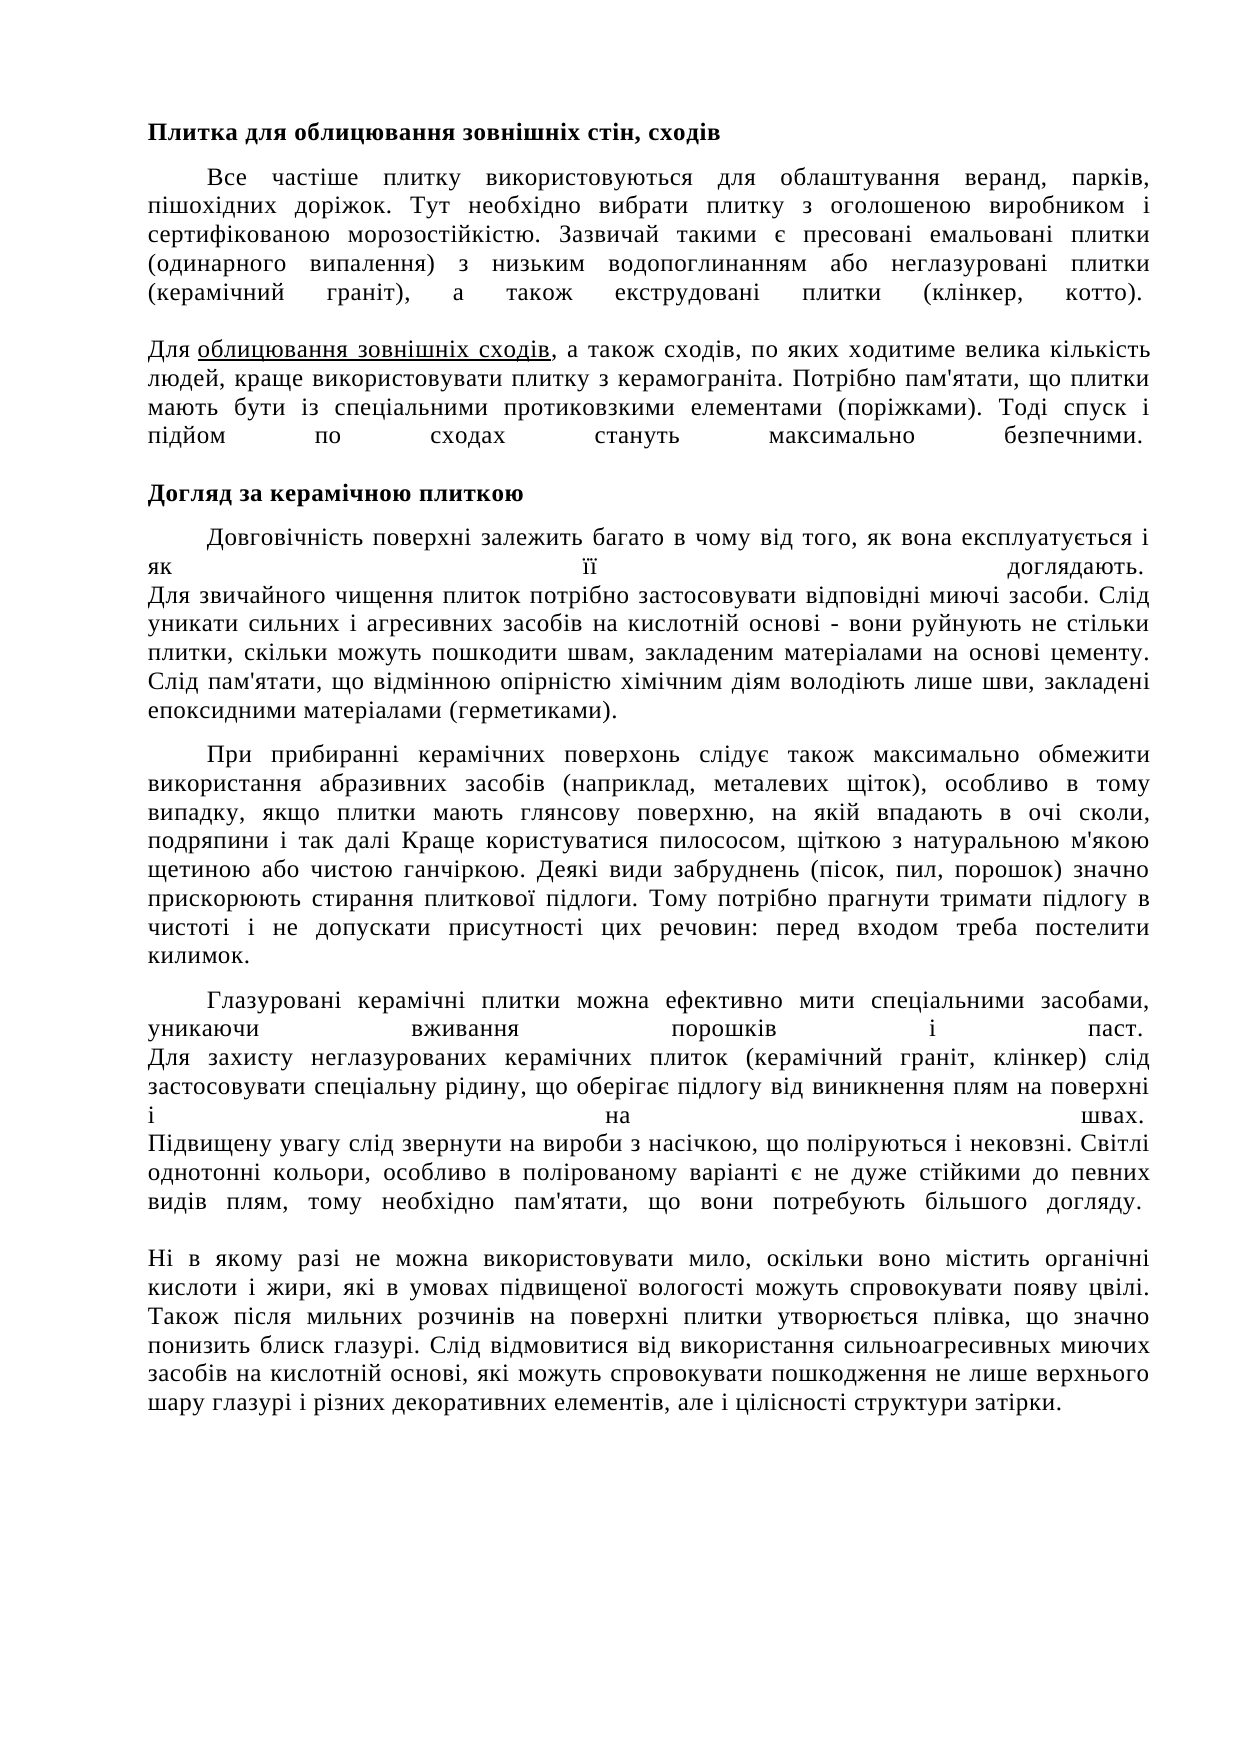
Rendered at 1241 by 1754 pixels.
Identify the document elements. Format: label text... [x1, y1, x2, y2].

text При прибиранні керамічних поверхонь слідує також максимально обмежити використання абразивних засобів (наприклад, металевих щіток), особливо в тому випадку, якщо плитки мають глянсову поверхню, на якій впадають в очі сколи, подряпини і так далі Краще користуватися пилососом, щіткою з натуральною м'якою щетиною або чистою ганчіркою. Деякі види забруднень (пісок, пил, порошок) значно прискорюють стирання плиткової підлоги. Тому потрібно прагнути тримати підлогу в чистоті і не допускати присутності цих речовин: перед входом треба постелити килимок. [148, 739, 1152, 969]
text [148, 88, 1152, 146]
text Все частіше плитку використовуються для облаштування веранд, парків, пішохідних доріжок. Тут необхідно вибрати плитку з оголошеною виробником і сертифікованою морозостійкістю. Зазвичай такими є пресовані емальовані плитки (одинарного випалення) з низьким водопоглинанням або неглазуровані плитки (керамічний граніт), а також екструдовані плитки (клінкер, котто). Для облицювання зовнішніх сходів, а також сходів, по яких ходитиме велика кількість людей, краще використовувати плитку з керамограніта. Потрібно пам'ятати, що плитки мають бути із спеціальними протиковзкими елементами (поріжками). Тоді спуск і підйом по сходах стануть максимально безпечними. Догляд за керамічною плиткою [148, 162, 1152, 507]
text Глазуровані керамічні плитки можна ефективно мити спеціальними засобами, уникаючи вживання порошків і паст. Для захисту неглазурованих керамічних плиток (керамічний граніт, клінкер) слід застосовувати спеціальну рідину, що оберігає підлогу від виникнення плям на поверхні і на швах. Підвищену увагу слід звернути на вироби з насічкою, що поліруються і нековзні. Світлі однотонні кольори, особливо в полірованому варіанті є не дуже стійкими до певних видів плям, тому необхідно пам'ятати, що вони потребують більшого догляду. Ні в якому разі не можна використовувати мило, оскільки воно містить органічні кислоти і жири, які в умовах підвищеної вологості можуть спровокувати появу цвілі. Також після мильних розчинів на поверхні плитки утворюється плівка, що значно понизить блиск глазурі. Слід відмовитися від використання сильноагресивных миючих засобів на кислотній основі, які можуть спровокувати пошкодження не лише верхнього шару глазурі і різних декоративних елементів, але і цілісності структури затірки. [148, 985, 1152, 1416]
text Довговічність поверхні залежить багато в чому від того, як вона експлуатується і як її доглядають. Для звичайного чищення плиток потрібно застосовувати відповідні миючі засоби. Слід уникати сильних і агресивних засобів на кислотній основі - вони руйнують не стільки плитки, скільки можуть пошкодити швам, закладеним матеріалами на основі цементу. Слід пам'ятати, що відмінною опірністю хімічним діям володіють лише шви, закладені епоксидними матеріалами (герметиками). [148, 522, 1152, 723]
